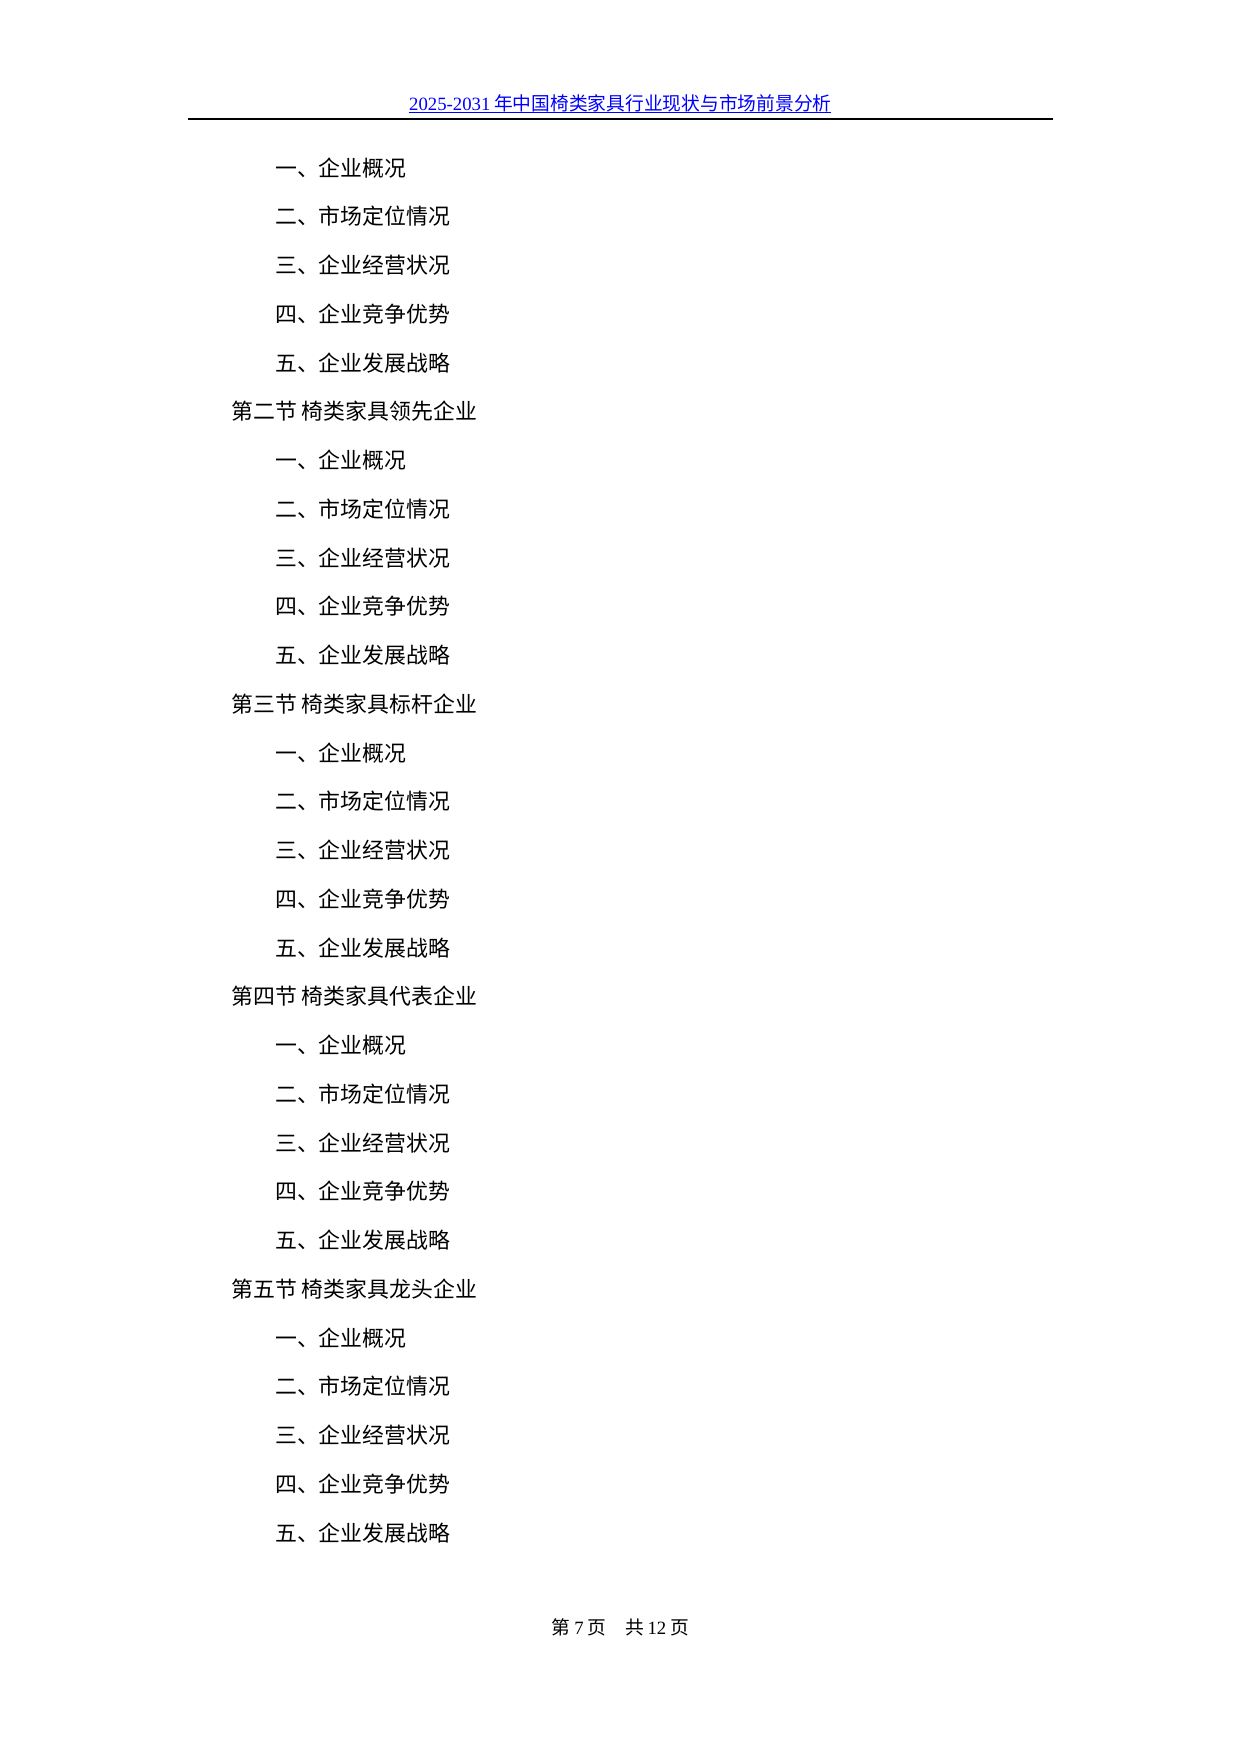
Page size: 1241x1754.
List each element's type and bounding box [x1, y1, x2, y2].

text [187, 150, 1053, 1548]
